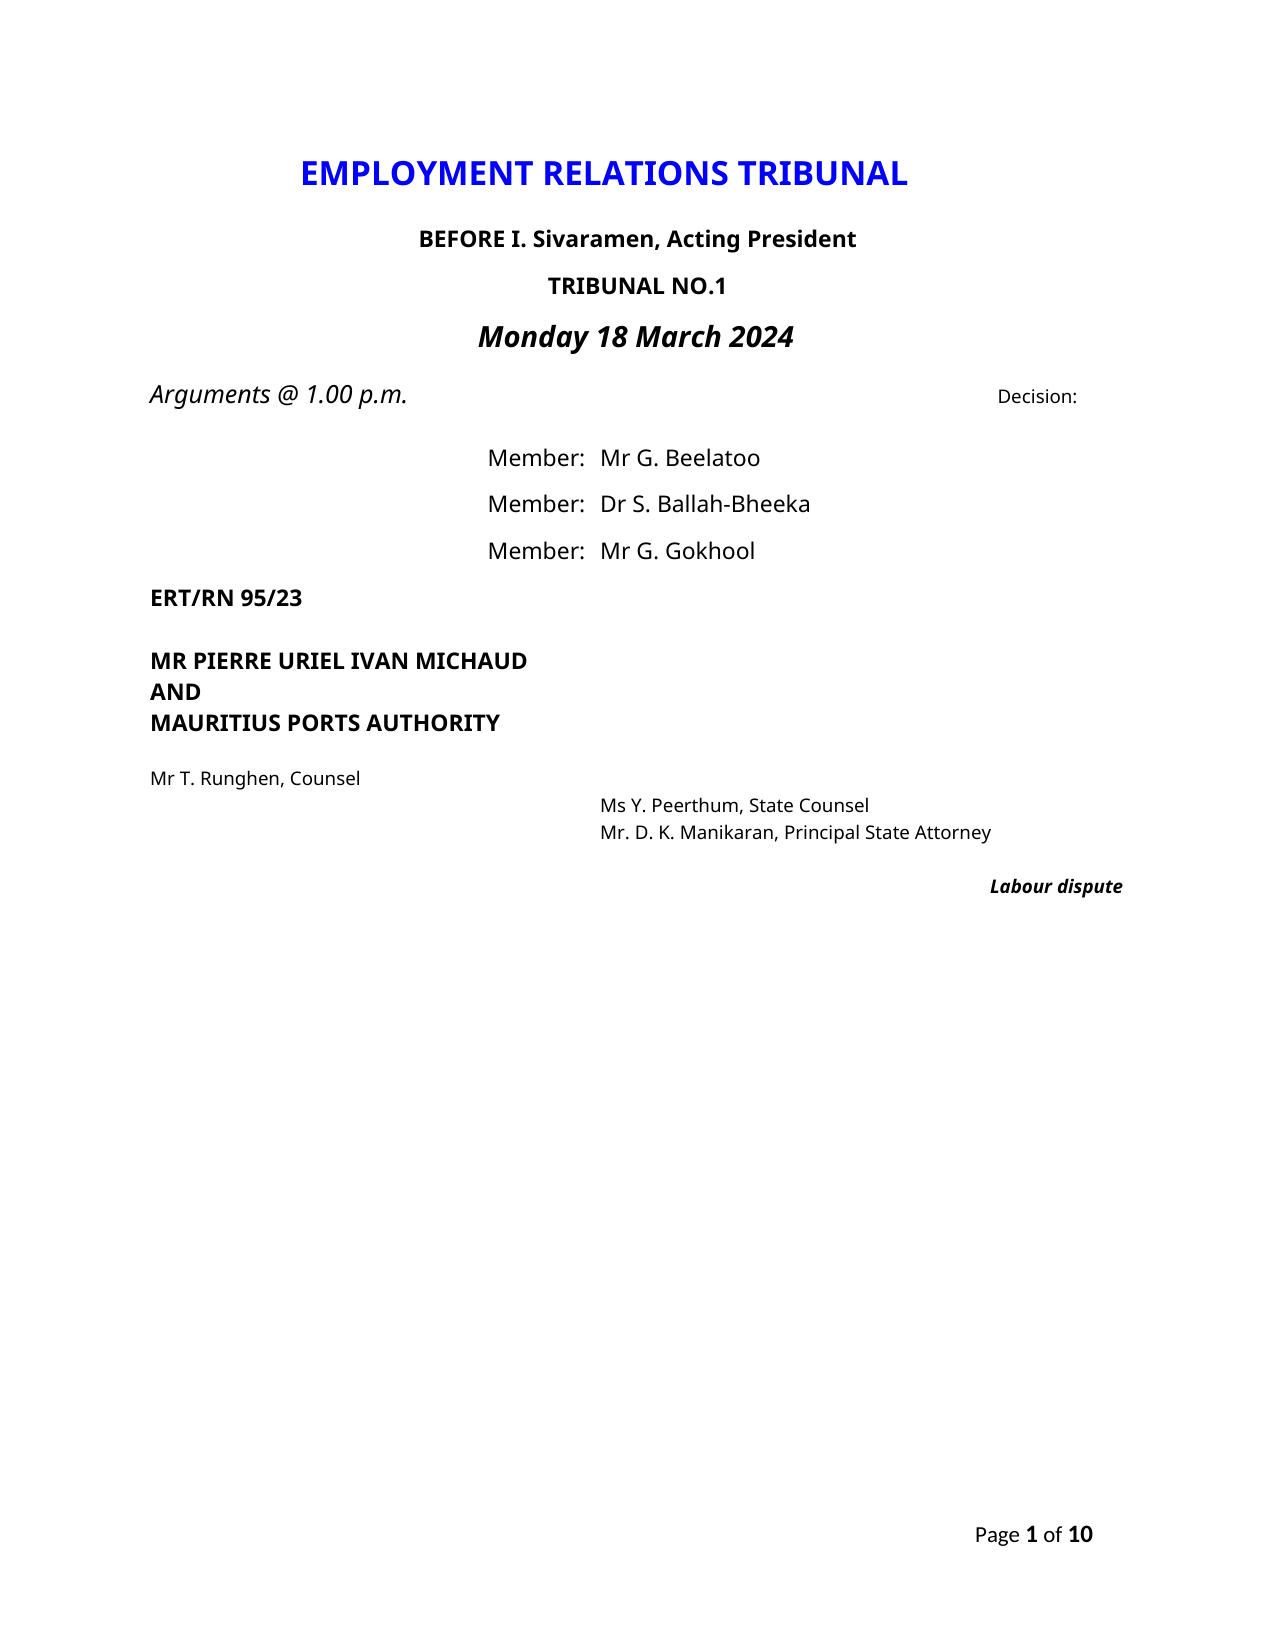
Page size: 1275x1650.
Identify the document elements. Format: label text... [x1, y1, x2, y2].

text Ms Y. Peerthum, State Counsel [150, 792, 1125, 818]
text BEFORE I. Sivaramen, Acting President [150, 223, 1125, 254]
text AND [150, 676, 1125, 707]
text Arguments @ 1.00 p.m. Decision: [150, 376, 1125, 410]
text Monday 18 March 2024 [150, 317, 1125, 356]
text EMPLOYMENT RELATIONS TRIBUNAL [225, 150, 1125, 195]
text Mr. D. K. Manikaran, Principal State Attorney [150, 819, 1125, 845]
text TRIBUNAL NO.1 [150, 270, 1125, 301]
text Member: Mr G. Gokhool [150, 535, 1125, 567]
text MAURITIUS PORTS AUTHORITY [150, 707, 1125, 738]
text Member: Dr S. Ballah-Bheeka [150, 488, 1125, 520]
text Member: Mr G. Beelatoo [150, 442, 1125, 473]
text Labour dispute [150, 873, 1125, 899]
text Mr T. Runghen, Counsel [150, 765, 1125, 791]
text MR PIERRE URIEL IVAN MICHAUD [150, 645, 1125, 676]
text ERT/RN 95/23 [150, 582, 1125, 613]
